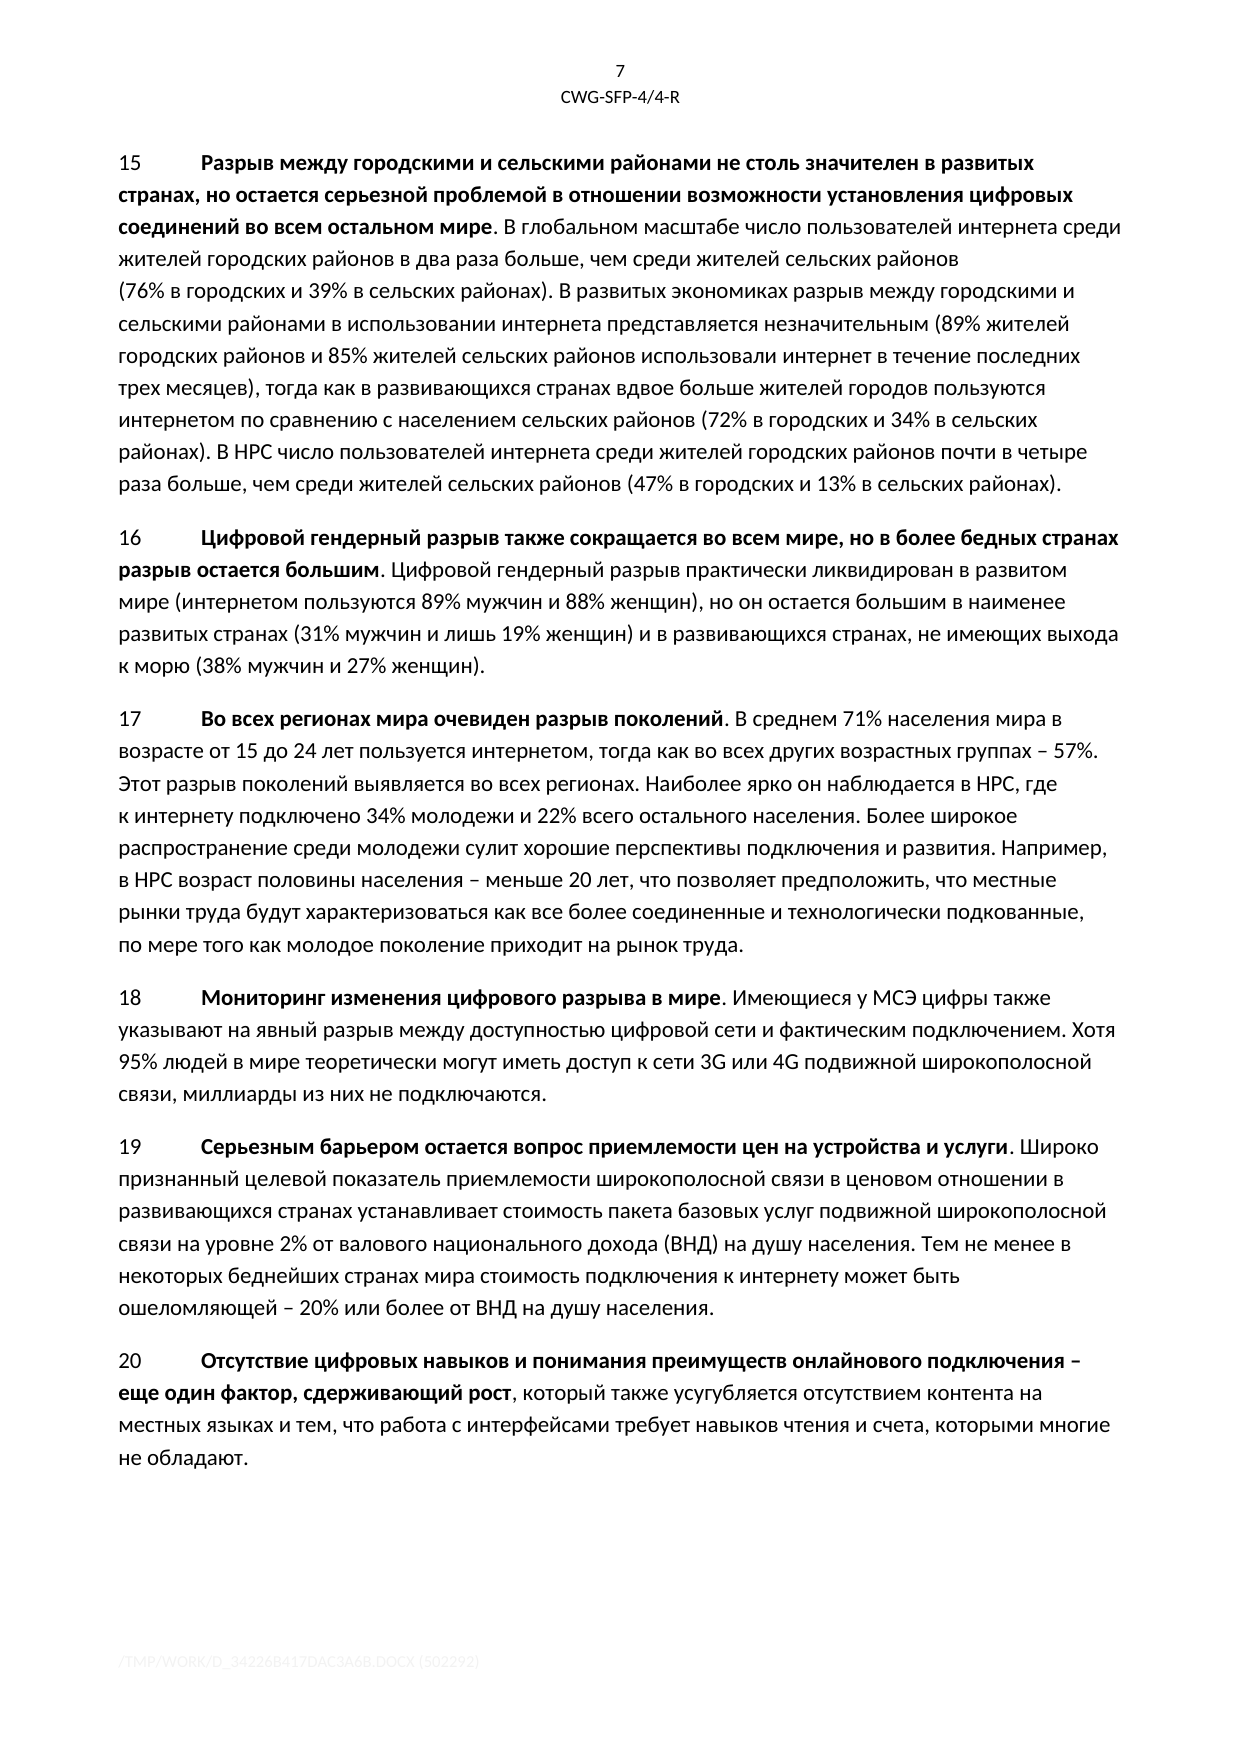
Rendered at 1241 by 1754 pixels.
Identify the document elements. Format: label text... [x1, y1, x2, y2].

text 15 Разрыв между городскими и сельскими районами не столь значителен в развитых странах, но остается серьезной проблемой в отношении возможности установления цифровых соединений во всем остальном мире. В глобальном масштабе число пользователей интернета среди жителей городских районов в два раза больше, чем среди жителей сельских районов (76% в городских и 39% в сельских районах). В развитых экономиках разрыв между городскими и сельскими районами в использовании интернета представляется незначительным (89% жителей городских районов и 85% жителей сельских районов использовали интернет в течение последних трех месяцев), тогда как в развивающихся странах вдвое больше жителей городов пользуются интернетом по сравнению с населением сельских районов (72% в городских и 34% в сельских районах). В НРС число пользователей интернета среди жителей городских районов почти в четыре раза больше, чем среди жителей сельских районов (47% в городских и 13% в сельских районах). [118, 148, 1122, 498]
text 19 Серьезным барьером остается вопрос приемлемости цен на устройства и услуги. Широко признанный целевой показатель приемлемости широкополосной связи в ценовом отношении в развивающихся странах устанавливает стоимость пакета базовых услуг подвижной широкополосной связи на уровне 2% от валового национального дохода (ВНД) на душу населения. Тем не менее в некоторых беднейших странах мира стоимость подключения к интернету может быть ошеломляющей – 20% или более от ВНД на душу населения. [118, 1132, 1122, 1321]
text 16 Цифровой гендерный разрыв также сокращается во всем мире, но в более бедных странах разрыв остается большим. Цифровой гендерный разрыв практически ликвидирован в развитом мире (интернетом пользуются 89% мужчин и 88% женщин), но он остается большим в наименее развитых странах (31% мужчин и лишь 19% женщин) и в развивающихся странах, не имеющих выхода к морю (38% мужчин и 27% женщин). [118, 523, 1122, 679]
text 17 Во всех регионах мира очевиден разрыв поколений. В среднем 71% населения мира в возрасте от 15 до 24 лет пользуется интернетом, тогда как во всех других возрастных группах – 57%. Этот разрыв поколений выявляется во всех регионах. Наиболее ярко он наблюдается в НРС, где к интернету подключено 34% молодежи и 22% всего остального населения. Более широкое распространение среди молодежи сулит хорошие перспективы подключения и развития. Например, в НРС возраст половины населения – меньше 20 лет, что позволяет предположить, что местные рынки труда будут характеризоваться как все более соединенные и технологически подкованные, по мере того как молодое поколение приходит на рынок труда. [118, 704, 1122, 958]
text 18 Мониторинг изменения цифрового разрыва в мире. Имеющиеся у МСЭ цифры также указывают на явный разрыв между доступностью цифровой сети и фактическим подключением. Хотя 95% людей в мире теоретически могут иметь доступ к сети 3G или 4G подвижной широкополосной связи, миллиарды из них не подключаются. [118, 983, 1122, 1107]
text 20 Отсутствие цифровых навыков и понимания преимуществ онлайнового подключения – еще один фактор, сдерживающий рост, который также усугубляется отсутствием контента на местных языках и тем, что работа с интерфейсами требует навыков чтения и счета, которыми многие не обладают. [118, 1346, 1122, 1471]
